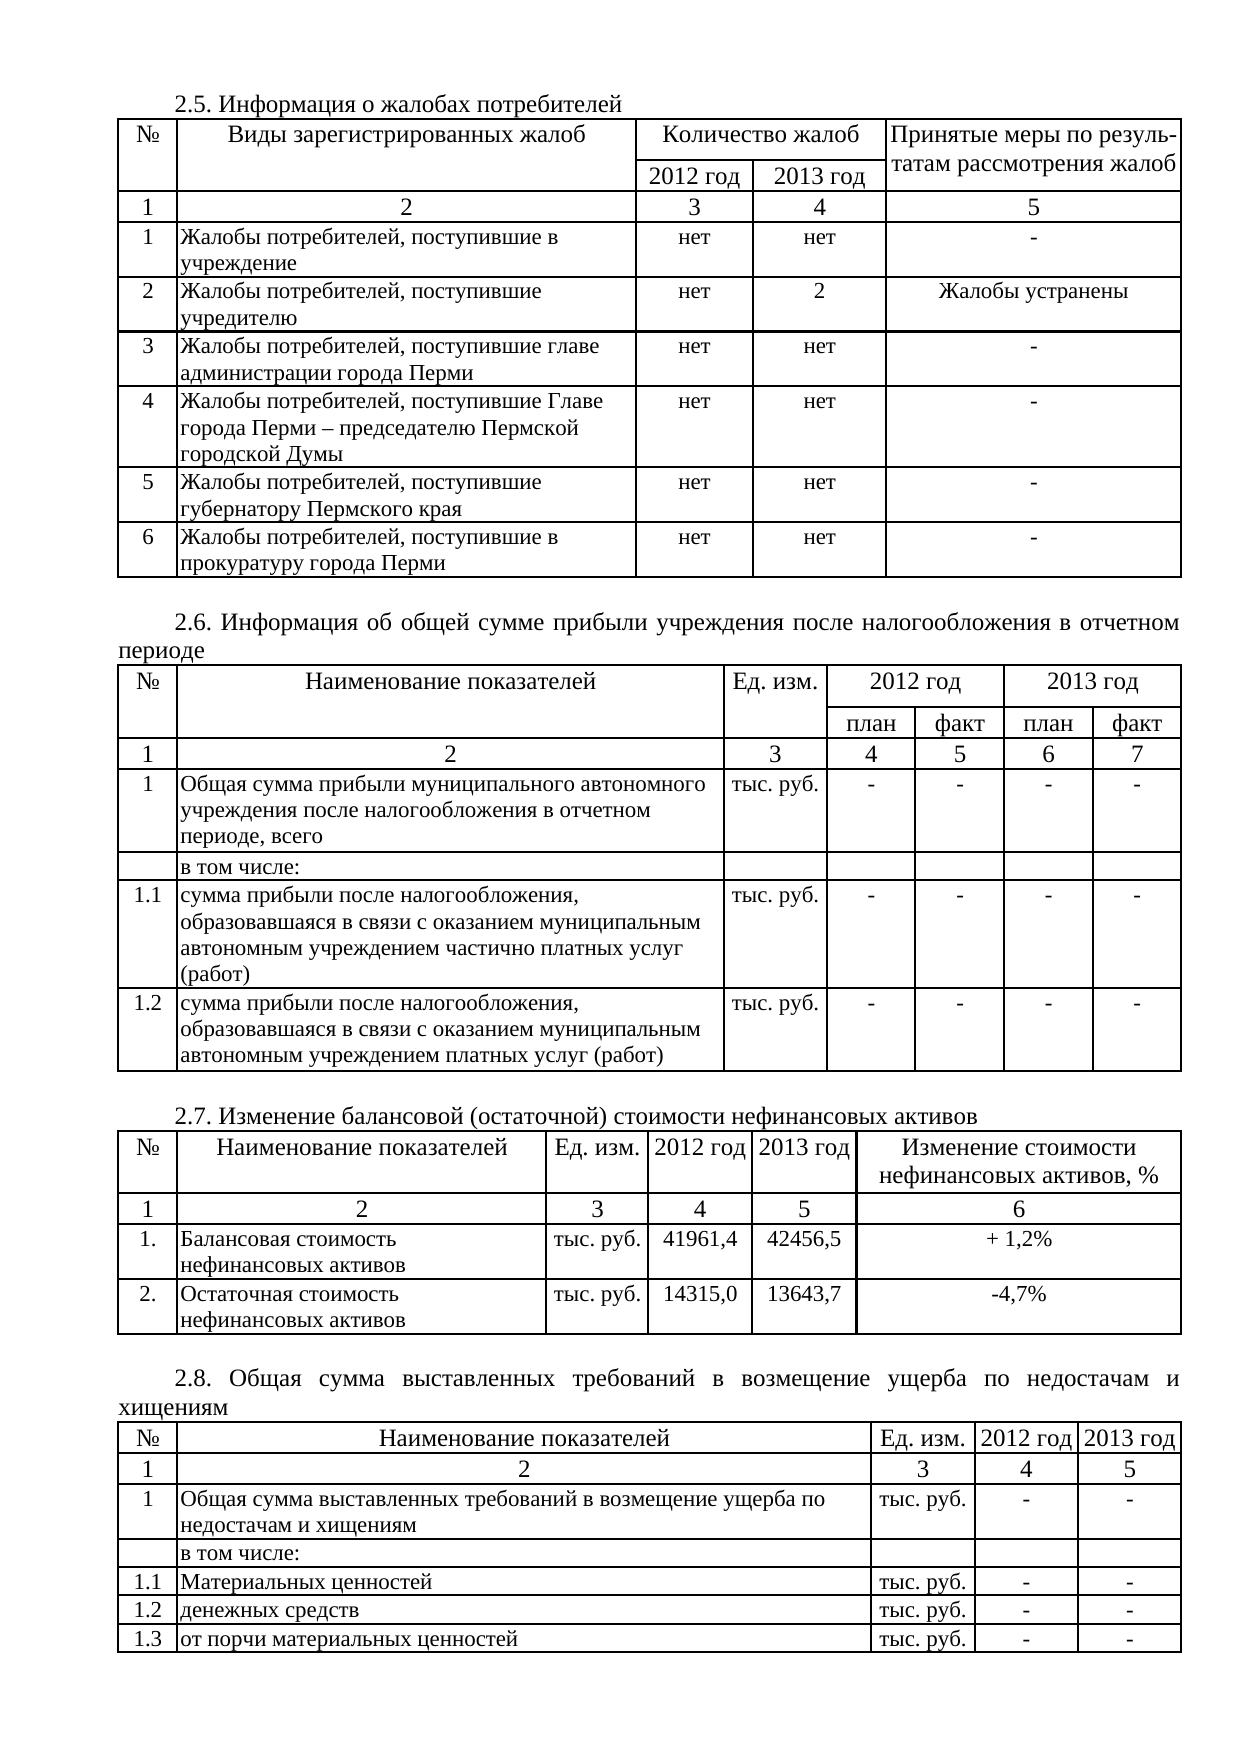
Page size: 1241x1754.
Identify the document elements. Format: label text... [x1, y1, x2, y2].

table_cell 2 [754, 278, 885, 330]
table_cell от порчи материальных ценностей [178, 1625, 870, 1651]
table_cell 1 [119, 223, 176, 276]
table_cell - [887, 333, 1180, 385]
table_cell Жалобы потребителей, поступившие учредителю [178, 278, 635, 330]
table_cell денежных средств [178, 1596, 870, 1623]
table_cell + 1,2% [858, 1225, 1180, 1278]
table_cell 3 [725, 739, 826, 767]
table_header 2013 год [1079, 1423, 1180, 1452]
table_cell тыс. руб. [725, 770, 826, 851]
table_cell 1.2 [119, 989, 176, 1070]
table_cell 5 [119, 468, 176, 521]
table_cell сумма прибыли после налогообложения, образовавшаяся в связи с оказанием муниципальным автономным учреждением платных услуг (работ) [178, 989, 723, 1070]
table_cell - [976, 1485, 1077, 1537]
table_header Наименование показателей [178, 666, 723, 737]
table_cell [119, 1540, 176, 1566]
table_cell Жалобы потребителей, поступившие в прокуратуру города Перми [178, 523, 635, 576]
table_cell тыс. руб. [547, 1225, 647, 1278]
table_cell [828, 853, 914, 879]
table_cell 1.1 [119, 1568, 176, 1594]
table_cell факт [916, 708, 1003, 737]
table_cell Жалобы потребителей, поступившие Главе города Перми – председателю Пермской городской Думы [178, 387, 635, 466]
table_cell 41961,4 [649, 1225, 751, 1278]
table_cell 4 [649, 1194, 751, 1223]
table_cell Общая сумма прибыли муниципального автономного учреждения после налогообложения в отчетном периоде, всего [178, 770, 723, 851]
table_cell 2 [178, 739, 723, 767]
table_cell 14315,0 [649, 1280, 751, 1333]
table_header Ед. изм. [872, 1423, 974, 1452]
table_cell нет [754, 333, 885, 385]
table_cell нет [754, 223, 885, 276]
table_cell 1 [119, 1485, 176, 1537]
table_cell [1079, 1540, 1180, 1566]
table_header 2012 год [828, 666, 1003, 706]
table_cell 2. [119, 1280, 176, 1333]
table_cell нет [637, 523, 752, 576]
table_cell 4 [119, 387, 176, 466]
table_cell факт [1094, 708, 1180, 737]
table_cell нет [637, 333, 752, 385]
table_cell [119, 853, 176, 879]
table_cell 3 [119, 333, 176, 385]
table_cell [1005, 853, 1092, 879]
text 2.5. Информация о жалобах потребителей [118, 89, 1181, 117]
table_cell 1 [119, 1454, 176, 1483]
table_header Количество жалоб [637, 120, 885, 159]
table_cell тыс. руб. [872, 1485, 974, 1537]
table_cell 2 [178, 192, 635, 221]
table_cell план [828, 708, 914, 737]
table_cell 7 [1094, 739, 1180, 767]
table_cell тыс. руб. [872, 1625, 974, 1651]
table_cell 1 [119, 192, 176, 221]
table_cell - [916, 770, 1003, 851]
table_cell 2 [119, 278, 176, 330]
table_cell 5 [1079, 1454, 1180, 1483]
table_cell 4 [754, 192, 885, 221]
table_cell сумма прибыли после налогообложения, образовавшаяся в связи с оказанием муниципальным автономным учреждением частично платных услуг (работ) [178, 881, 723, 987]
table_header Ед. изм. [547, 1132, 647, 1192]
table_header Наименование показателей [178, 1132, 545, 1192]
table_header Изменение стоимости нефинансовых активов, % [858, 1132, 1180, 1192]
table_cell 3 [872, 1454, 974, 1483]
table_cell нет [637, 223, 752, 276]
table_cell нет [754, 523, 885, 576]
table_header № [119, 1423, 176, 1452]
table_cell нет [637, 387, 752, 466]
table_cell - [1094, 770, 1180, 851]
table_cell - [828, 881, 914, 987]
table_header Ед. изм. [725, 666, 826, 737]
table_cell 42456,5 [753, 1225, 855, 1278]
table_cell 2 [178, 1194, 545, 1223]
table_cell - [976, 1568, 1077, 1594]
table_cell - [1079, 1485, 1180, 1537]
text 2.8. Общая сумма выставленных требований в возмещение ущерба по недостачам и хищениям [118, 1363, 1181, 1421]
table_cell - [828, 989, 914, 1070]
table_cell план [1005, 708, 1092, 737]
table_cell Материальных ценностей [178, 1568, 870, 1594]
table_cell Жалобы устранены [887, 278, 1180, 330]
table_cell 2012 год [637, 161, 752, 190]
table_cell Остаточная стоимость нефинансовых активов [178, 1280, 545, 1333]
table_cell 1 [119, 770, 176, 851]
table_cell Жалобы потребителей, поступившие губернатору Пермского края [178, 468, 635, 521]
table_cell 1.2 [119, 1596, 176, 1623]
table_cell 5 [887, 192, 1180, 221]
table_header 2012 год [649, 1132, 751, 1192]
table_cell 6 [119, 523, 176, 576]
table_cell 3 [547, 1194, 647, 1223]
table_cell - [1094, 881, 1180, 987]
table_cell 2013 год [754, 161, 885, 190]
table_header Наименование показателей [178, 1423, 870, 1452]
table_cell тыс. руб. [725, 881, 826, 987]
table_cell [725, 853, 826, 879]
table_cell - [1005, 770, 1092, 851]
table_cell - [887, 223, 1180, 276]
table_cell - [887, 468, 1180, 521]
table_cell 6 [1005, 739, 1092, 767]
table_cell [916, 853, 1003, 879]
table_cell - [976, 1596, 1077, 1623]
table_cell - [976, 1625, 1077, 1651]
table_header № [119, 120, 176, 190]
table_cell тыс. руб. [547, 1280, 647, 1333]
table_cell 5 [916, 739, 1003, 767]
table_cell 1 [119, 1194, 176, 1223]
text 2.7. Изменение балансовой (остаточной) стоимости нефинансовых активов [118, 1101, 1181, 1130]
table_cell нет [637, 278, 752, 330]
table_cell - [1079, 1568, 1180, 1594]
table_cell 3 [637, 192, 752, 221]
table_cell - [916, 881, 1003, 987]
table_cell [872, 1540, 974, 1566]
table_cell 4 [828, 739, 914, 767]
table_cell - [1079, 1625, 1180, 1651]
table_header Принятые меры по результатам рассмотрения жалоб [887, 120, 1180, 190]
table_cell тыс. руб. [725, 989, 826, 1070]
table_cell [976, 1540, 1077, 1566]
table_cell в том числе: [178, 853, 723, 879]
table_cell - [1005, 881, 1092, 987]
table_cell тыс. руб. [872, 1568, 974, 1594]
table_cell - [1094, 989, 1180, 1070]
table_cell 1.1 [119, 881, 176, 987]
table_cell 2 [178, 1454, 870, 1483]
table_cell нет [754, 468, 885, 521]
table_cell - [828, 770, 914, 851]
table_header 2013 год [1005, 666, 1180, 706]
table_cell Жалобы потребителей, поступившие главе администрации города Перми [178, 333, 635, 385]
table_header № [119, 1132, 176, 1192]
table_cell 5 [753, 1194, 855, 1223]
table_cell Жалобы потребителей, поступившие в учреждение [178, 223, 635, 276]
table_cell 1 [119, 739, 176, 767]
table_cell - [887, 387, 1180, 466]
table_header № [119, 666, 176, 737]
table_header 2012 год [976, 1423, 1077, 1452]
table_cell нет [754, 387, 885, 466]
table_cell 13643,7 [753, 1280, 855, 1333]
table_cell - [1079, 1596, 1180, 1623]
table_cell нет [637, 468, 752, 521]
table_cell 6 [858, 1194, 1180, 1223]
table_cell -4,7% [858, 1280, 1180, 1333]
table_cell 1.3 [119, 1625, 176, 1651]
table_cell 1. [119, 1225, 176, 1278]
text 2.6. Информация об общей сумме прибыли учреждения после налогообложения в отчетном периоде [118, 607, 1181, 664]
table_cell - [1005, 989, 1092, 1070]
table_cell [1094, 853, 1180, 879]
table_header 2013 год [753, 1132, 855, 1192]
table_cell Общая сумма выставленных требований в возмещение ущерба по недостачам и хищениям [178, 1485, 870, 1537]
table_cell 4 [976, 1454, 1077, 1483]
table_cell - [916, 989, 1003, 1070]
table_cell Балансовая стоимость нефинансовых активов [178, 1225, 545, 1278]
table_header Виды зарегистрированных жалоб [178, 120, 635, 190]
table_cell - [887, 523, 1180, 576]
table_cell в том числе: [178, 1540, 870, 1566]
table_cell тыс. руб. [872, 1596, 974, 1623]
